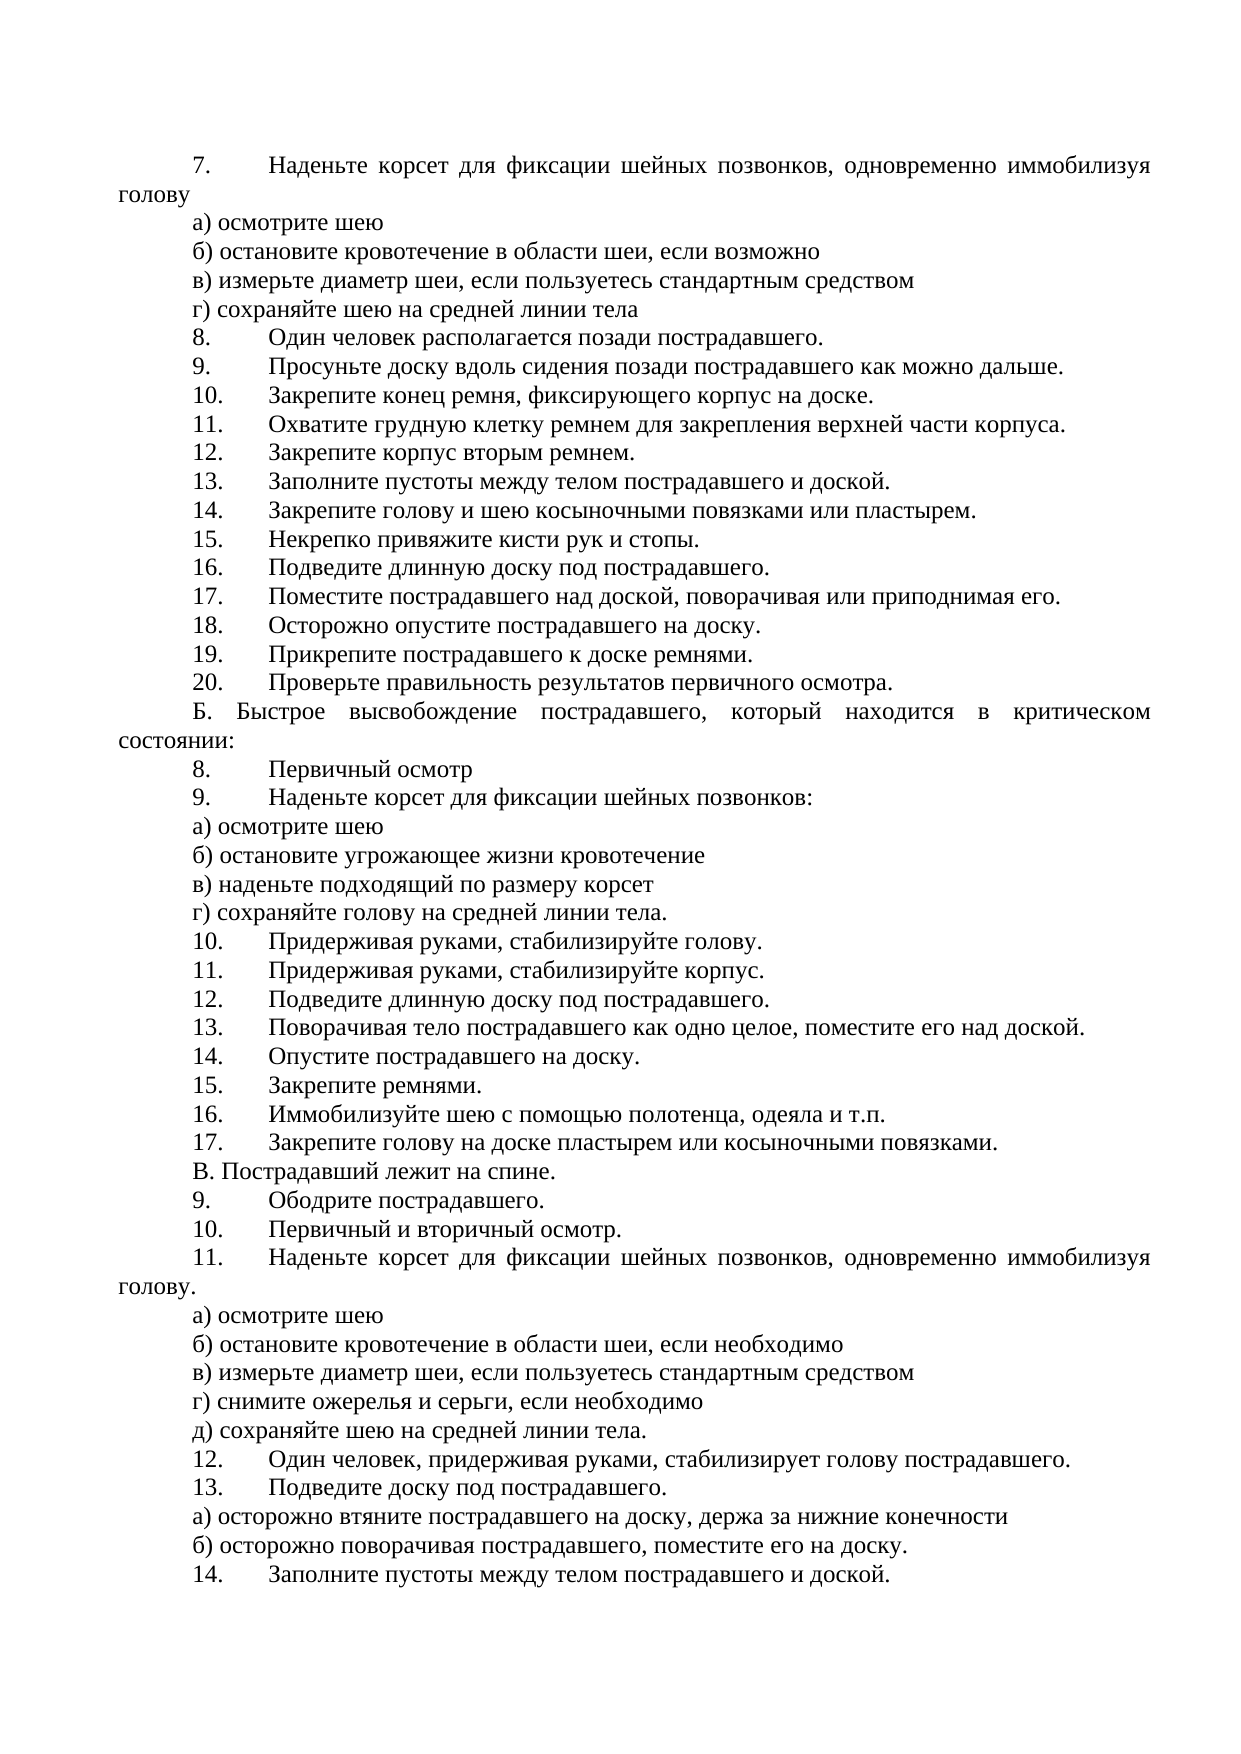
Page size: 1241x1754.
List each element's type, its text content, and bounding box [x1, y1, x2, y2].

text г) сохраняйте шею на средней линии тела [118, 294, 1152, 322]
list Иммобилизуйте шею с помощью полотенца, одеяла и т.п. [118, 1099, 1152, 1127]
list Осторожно опустите пострадавшего на доску. [118, 610, 1152, 639]
list Придерживая руками, стабилизируйте корпус. [118, 955, 1152, 984]
text а) осмотрите шею [118, 1300, 1152, 1329]
text г) сохраняйте голову на средней линии тела. [118, 897, 1152, 926]
list Подведите длинную доску под пострадавшего. [118, 984, 1152, 1012]
text Б. Быстрое высвобождение пострадавшего, который находится в критическом состоянии: [118, 696, 1152, 754]
text б) остановите кровотечение в области шеи, если необходимо [118, 1329, 1152, 1357]
text a) осмотрите шею [118, 811, 1152, 840]
list Наденьте корсет для фиксации шейных позвонков: [118, 782, 1152, 811]
list Придерживая руками, стабилизируйте голову. [118, 926, 1152, 955]
list Прикрепите пострадавшего к доске ремнями. [118, 639, 1152, 667]
list Поворачивая тело пострадавшего как одно целое, поместите его над доской. [118, 1012, 1152, 1041]
text в) наденьте подходящий по размеру корсет [118, 869, 1152, 897]
list Поместите пострадавшего над доской, поворачивая или приподнимая его. [118, 581, 1152, 610]
text д) сохраняйте шею на средней линии тела. [118, 1415, 1152, 1444]
list Заполните пустоты между телом пострадавшего и доской. [118, 1559, 1152, 1587]
list Первичный осмотр [118, 754, 1152, 782]
list Закрепите корпус вторым ремнем. [118, 437, 1152, 466]
list Подведите длинную доску под пострадавшего. [118, 552, 1152, 581]
list Некрепко привяжите кисти рук и стопы. [118, 524, 1152, 552]
text б) осторожно поворачивая пострадавшего, поместите его на доску. [118, 1530, 1152, 1559]
list Просуньте доску вдоль сидения позади пострадавшего как можно дальше. [118, 351, 1152, 380]
list Закрепите голову и шею косыночными повязками или пластырем. [118, 495, 1152, 524]
list Один человек располагается позади пострадавшего. [118, 322, 1152, 351]
list Опустите пострадавшего на доску. [118, 1041, 1152, 1070]
text б) остановите угрожающее жизни кровотечение [118, 840, 1152, 869]
text а) осмотрите шею [118, 207, 1152, 236]
list Закрепите голову на доске пластырем или косыночными повязками. [118, 1127, 1152, 1156]
list Подведите доску под пострадавшего. [118, 1472, 1152, 1501]
list Наденьте корсет для фиксации шейных позвонков, одновременно иммобилизуя голову. [118, 1242, 1152, 1300]
list Закрепите конец ремня, фиксирующего корпус на доске. [118, 380, 1152, 409]
list Один человек, придерживая руками, стабилизирует голову пострадавшего. [118, 1444, 1152, 1472]
list Первичный и вторичный осмотр. [118, 1214, 1152, 1242]
list Закрепите ремнями. [118, 1070, 1152, 1099]
list Наденьте корсет для фиксации шейных позвонков, одновременно иммобилизуя голову [118, 150, 1152, 207]
text a) осторожно втяните пострадавшего на доску, держа за нижние конечности [118, 1501, 1152, 1530]
list Проверьте правильность результатов первичного осмотра. [118, 667, 1152, 696]
text в) измерьте диаметр шеи, если пользуетесь стандартным средством [118, 1357, 1152, 1386]
text б) остановите кровотечение в области шеи, если возможно [118, 236, 1152, 265]
list Ободрите пострадавшего. [118, 1185, 1152, 1214]
text в) измерьте диаметр шеи, если пользуетесь стандартным средством [118, 265, 1152, 294]
list Заполните пустоты между телом пострадавшего и доской. [118, 466, 1152, 495]
text г) снимите ожерелья и серьги, если необходимо [118, 1386, 1152, 1415]
list Охватите грудную клетку ремнем для закрепления верхней части корпуса. [118, 409, 1152, 437]
text В. Пострадавший лежит на спине. [118, 1156, 1152, 1185]
